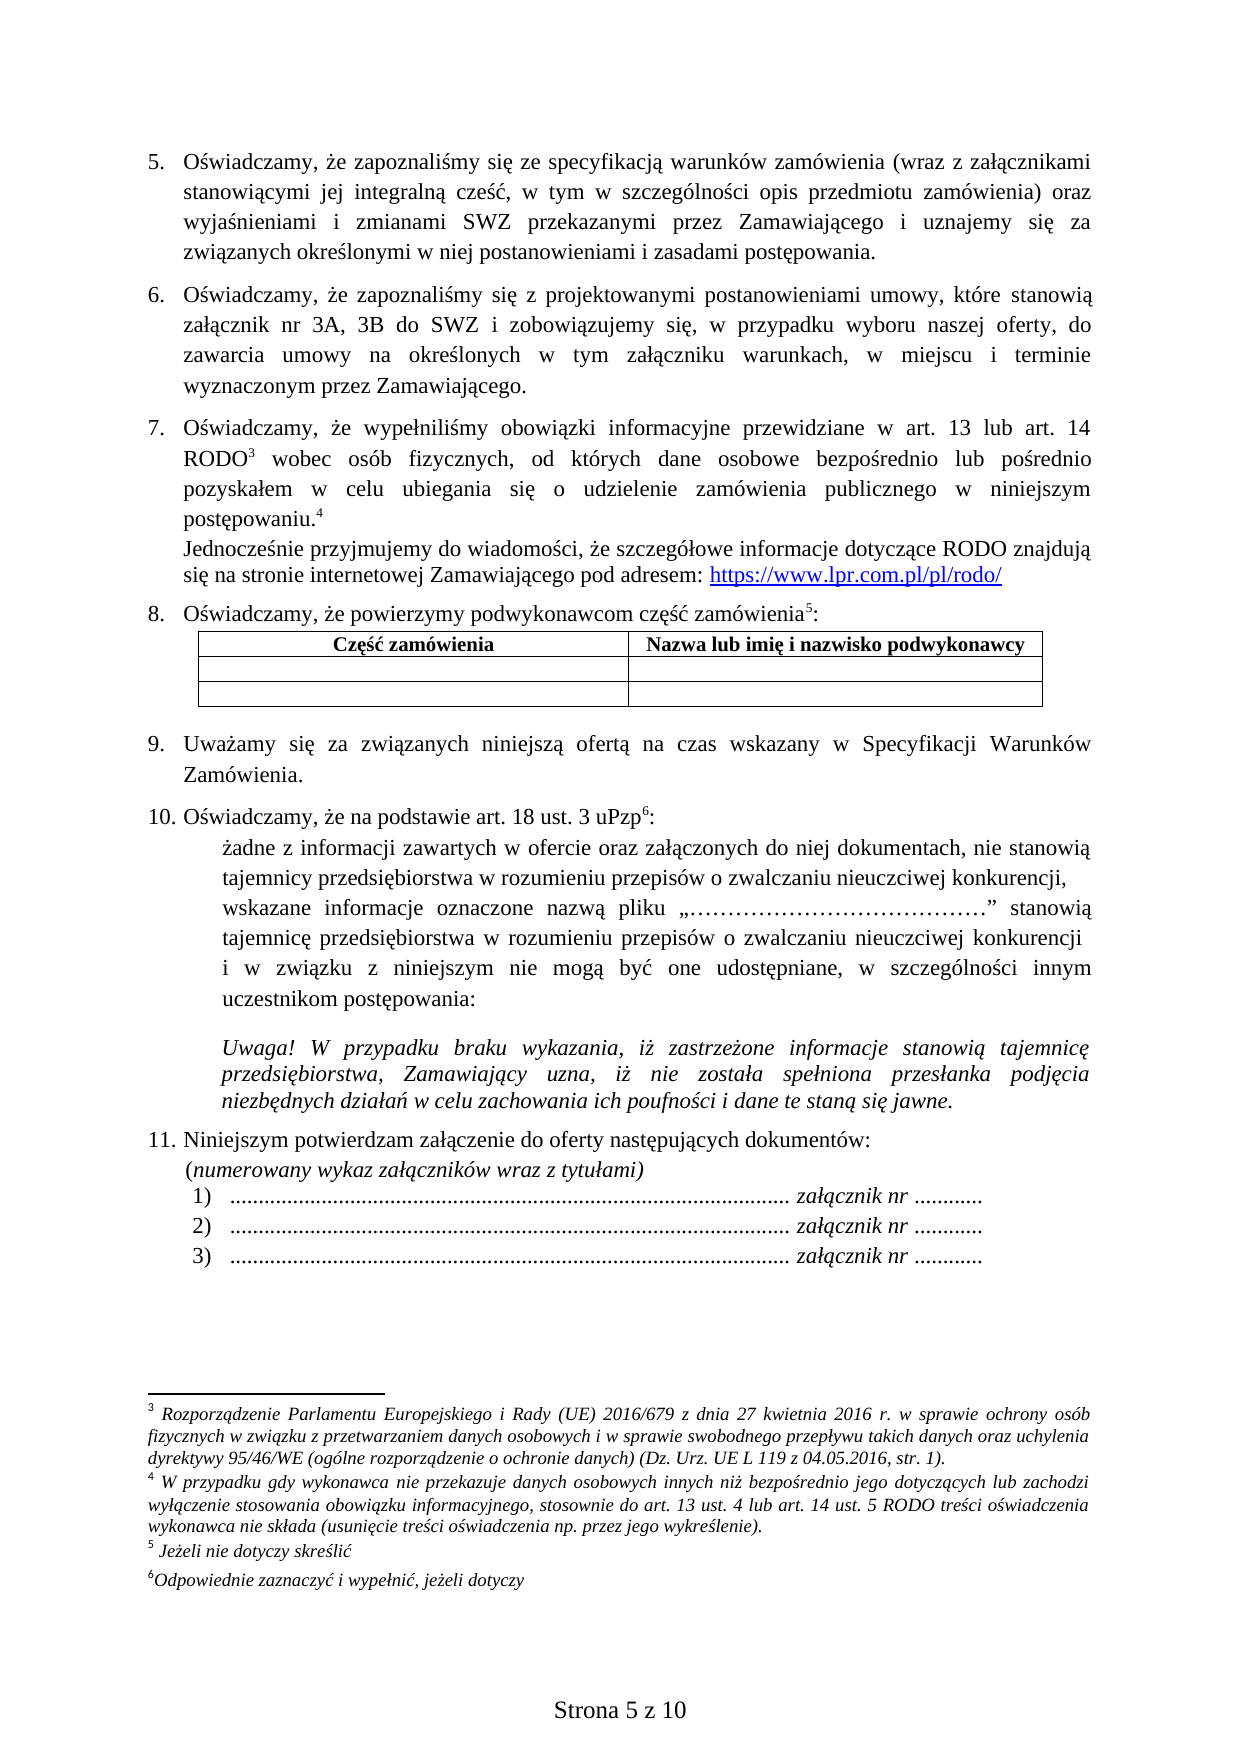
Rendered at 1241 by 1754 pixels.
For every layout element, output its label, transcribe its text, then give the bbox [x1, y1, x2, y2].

list Oświadczamy, że zapoznaliśmy się ze specyfikacją warunków zamówienia (wraz z załącznikami stanowiącymi jej integralną cześć, w tym w szczególności opis przedmiotu zamówienia) oraz wyjaśnieniami i zmianami SWZ przekazanymi przez Zamawiającego i uznajemy się za związanych określonymi w niej postanowieniami i zasadami postępowania. [148, 148, 1092, 265]
list Oświadczamy, że wypełniliśmy obowiązki informacyjne przewidziane w art. 13 lub art. 14 RODO wobec osób fizycznych, od których dane osobowe bezpośrednio lub pośrednio pozyskałem w celu ubiegania się o udzielenie zamówienia publicznego w niniejszym postępowaniu. [148, 414, 1092, 531]
list Oświadczamy, że zapoznaliśmy się z projektowanymi postanowieniami umowy, które stanowią załącznik nr 3A, 3B do SWZ i zobowiązujemy się, w przypadku wyboru naszej oferty, do zawarcia umowy na określonych w tym załączniku warunkach, w miejscu i terminie wyznaczonym przez Zamawiającego. [148, 281, 1092, 398]
list wskazane informacje oznaczone nazwą pliku „…………………………………” stanowią tajemnicę przedsiębiorstwa w rozumieniu przepisów o zwalczaniu nieuczciwej konkurencji i w związku z niniejszym nie mogą być one udostępniane, w szczególności innym uczestnikom postępowania: [185, 894, 1092, 1011]
table_header Część zamówienia [199, 632, 628, 656]
list żadne z informacji zawartych w ofercie oraz załączonych do niej dokumentach, nie stanowią tajemnicy przedsiębiorstwa w rozumieniu przepisów o zwalczaniu nieuczciwej konkurencji, [185, 834, 1092, 890]
table_cell [629, 682, 1042, 706]
table_cell [199, 657, 628, 681]
table_cell [629, 657, 1042, 681]
table_header Nazwa lub imię i nazwisko podwykonawcy [629, 632, 1042, 656]
list Uważamy się za związanych niniejszą ofertą na czas wskazany w Specyfikacji Warunków Zamówienia. [148, 731, 1092, 787]
table_cell [199, 682, 628, 706]
text Uwaga! W przypadku braku wykazania, iż zastrzeżone informacje stanowią tajemnicę przedsiębiorstwa, Zamawiający uzna, iż nie została spełniona przesłanka podjęcia niezbędnych działań w celu zachowania ich poufności i dane te staną się jawne. [221, 1034, 1092, 1113]
list .................................................................................................. załącznik nr ............ [192, 1212, 1092, 1239]
list Oświadczamy, że powierzymy podwykonawcom część zamówienia: [148, 600, 1092, 627]
list .................................................................................................. załącznik nr ............ [192, 1243, 1092, 1269]
text Jednocześnie przyjmujemy do wiadomości, że szczegółowe informacje dotyczące RODO znajdują się na stronie internetowej Zamawiającego pod adresem: https://www.lpr.com.pl/pl/rodo/ [183, 535, 1092, 588]
list Niniejszym potwierdzam załączenie do oferty następujących dokumentów: [148, 1126, 1092, 1152]
list .................................................................................................. załącznik nr ............ [192, 1182, 1092, 1208]
text (numerowany wykaz załączników wraz z tytułami) [148, 1156, 1092, 1182]
list Oświadczamy, że na podstawie art. 18 ust. 3 uPzp: [148, 803, 1092, 830]
